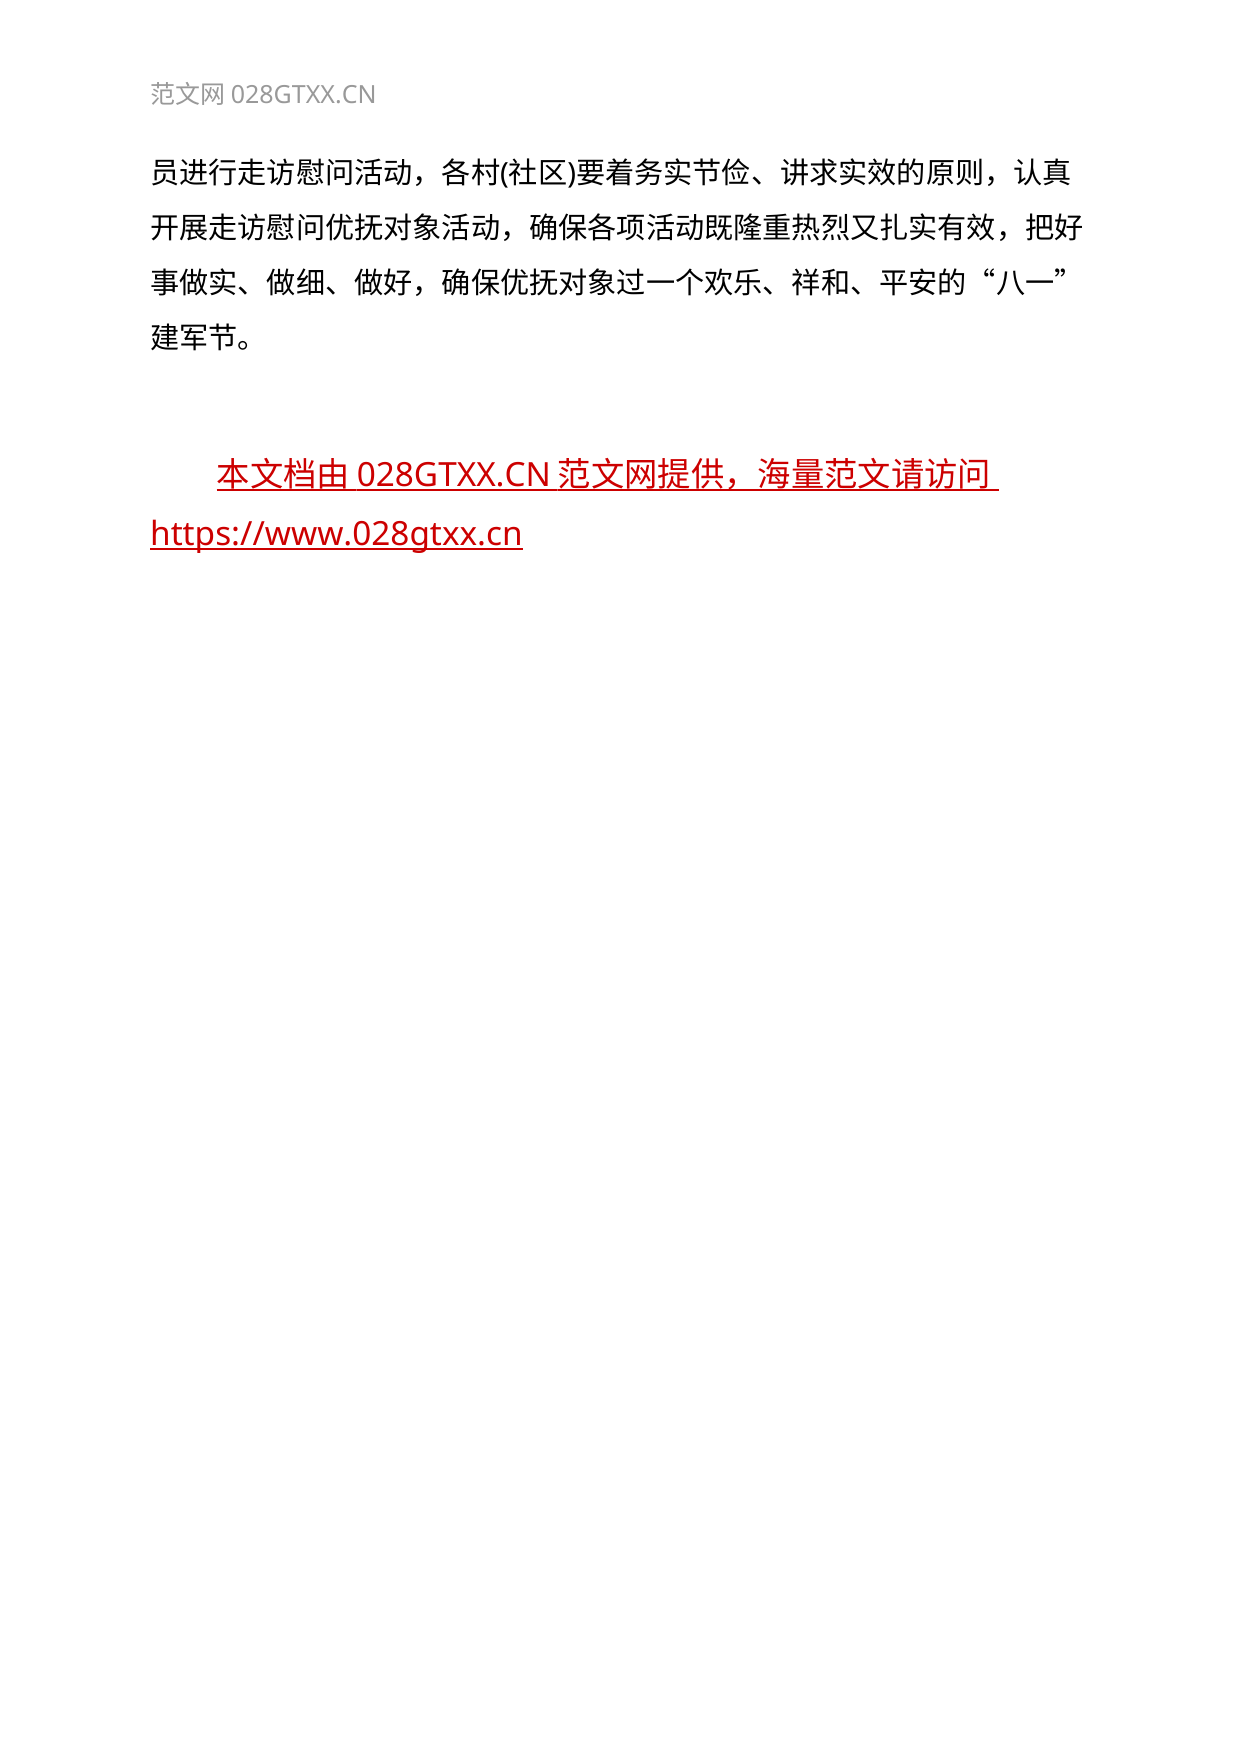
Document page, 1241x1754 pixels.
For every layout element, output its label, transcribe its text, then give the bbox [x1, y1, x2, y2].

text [150, 150, 1090, 357]
text 本文档由028GTXX.CN范文网提供，海量范文请访问 https://www.028gtxx.cn [150, 448, 1090, 555]
